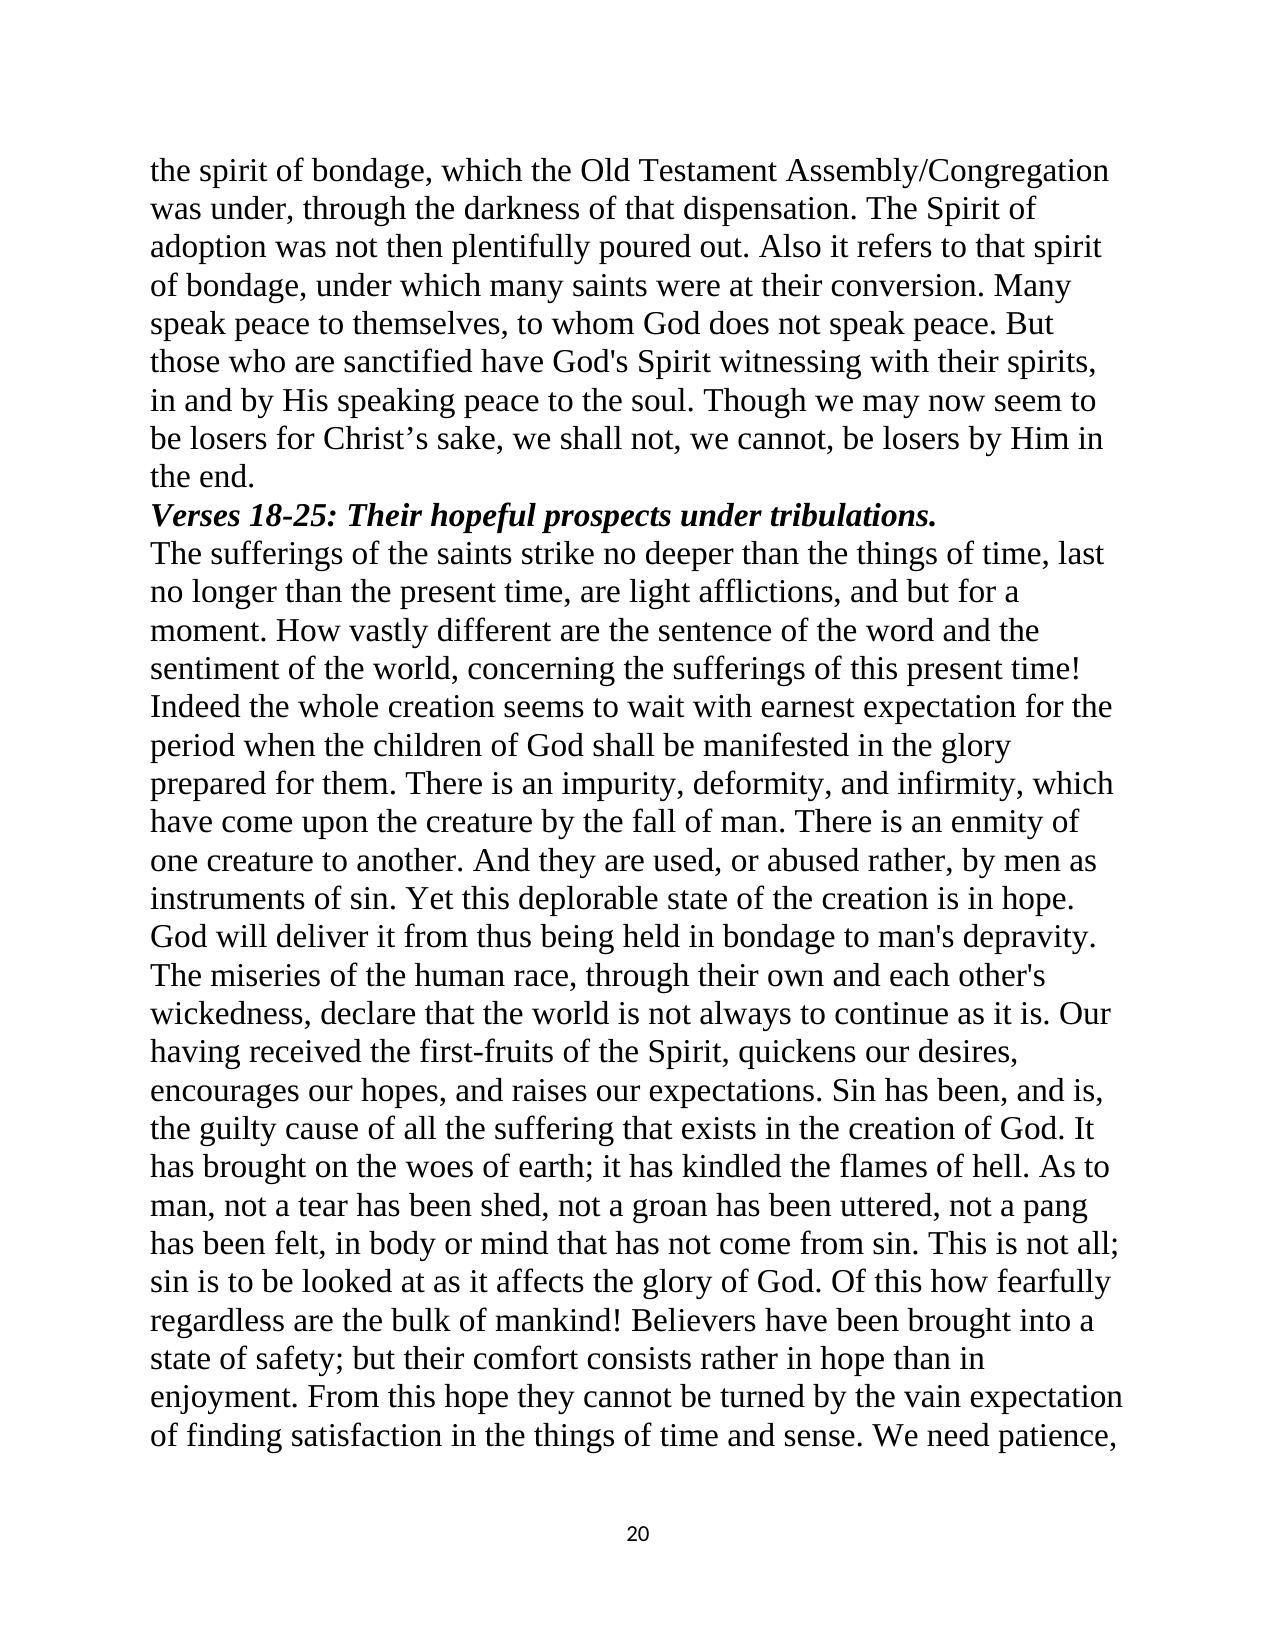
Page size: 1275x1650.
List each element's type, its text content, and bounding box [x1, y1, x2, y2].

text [150, 533, 1125, 1453]
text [150, 150, 1125, 495]
text Verses 18-25: Their hopeful prospects under tribulations. [150, 495, 1125, 533]
